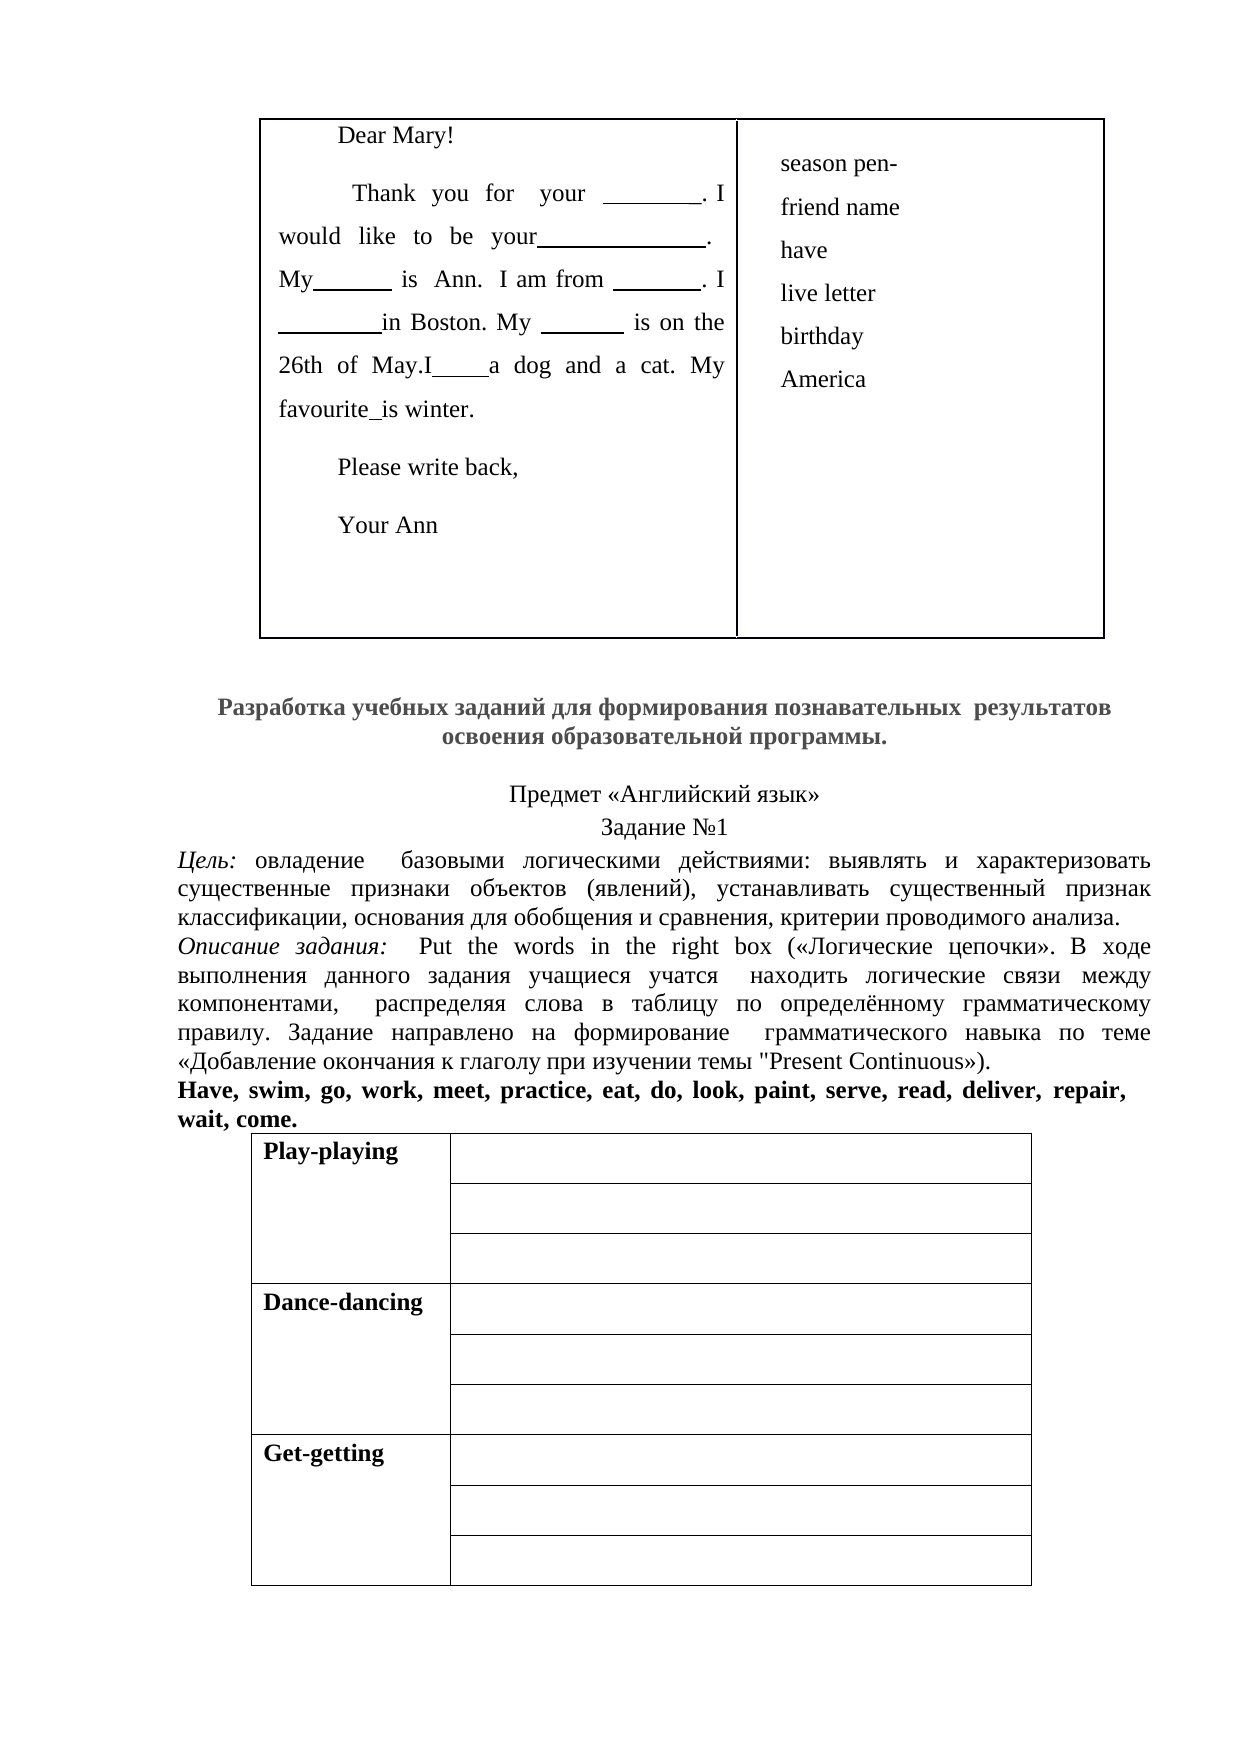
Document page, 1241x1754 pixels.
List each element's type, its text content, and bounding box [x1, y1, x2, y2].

text Задание №1 [177, 812, 1152, 840]
text Have, swim, go, work, meet, practice, eat, do, look, paint, serve, read, deliver, repair, wait, come. [177, 1075, 1126, 1132]
text Цель: овладение базовыми логическими действиями: выявлять и характеризовать существенные признаки объектов (явлений), устанавливать существенный признак классификации, основания для обобщения и сравнения, критерии проводимого анализа. [177, 845, 1152, 931]
table_cell [451, 1335, 1031, 1384]
table_header season pen-friend name have live letter birthday America [736, 120, 1103, 637]
text Описание задания: Put the words in the right box («Логические цепочки». В ходе выполнения данного задания учащиеся учатся находить логические связи между компонентами, распределяя слова в таблицу по определённому грамматическому правилу. Задание направлено на формирование грамматического навыка по теме «Добавление окончания к глаголу при изучении темы "Present Continuous»). [177, 931, 1152, 1075]
table_header [451, 1134, 1031, 1183]
table_cell [451, 1486, 1031, 1534]
table_cell [451, 1234, 1031, 1283]
table_cell [451, 1284, 1031, 1334]
table_cell [451, 1184, 1031, 1233]
table_header Dear Mary! Thank you for your _. I would like to be your . My is Ann. I am from . I in Boston. My is on the 26th of May.I a dog and a cat. My favourite is winter. Please write back, Your Ann [261, 120, 736, 637]
table_cell Dance-dancing [252, 1284, 450, 1434]
table_cell [451, 1385, 1031, 1434]
table_cell Get-getting [252, 1435, 450, 1585]
text Предмет «Английский язык» [177, 779, 1152, 807]
table_cell [451, 1536, 1031, 1585]
text Разработка учебных заданий для формирования познавательных результатов освоения образовательной программы. [177, 692, 1152, 749]
table_cell [451, 1435, 1031, 1484]
table_header Play-playing [252, 1134, 450, 1283]
